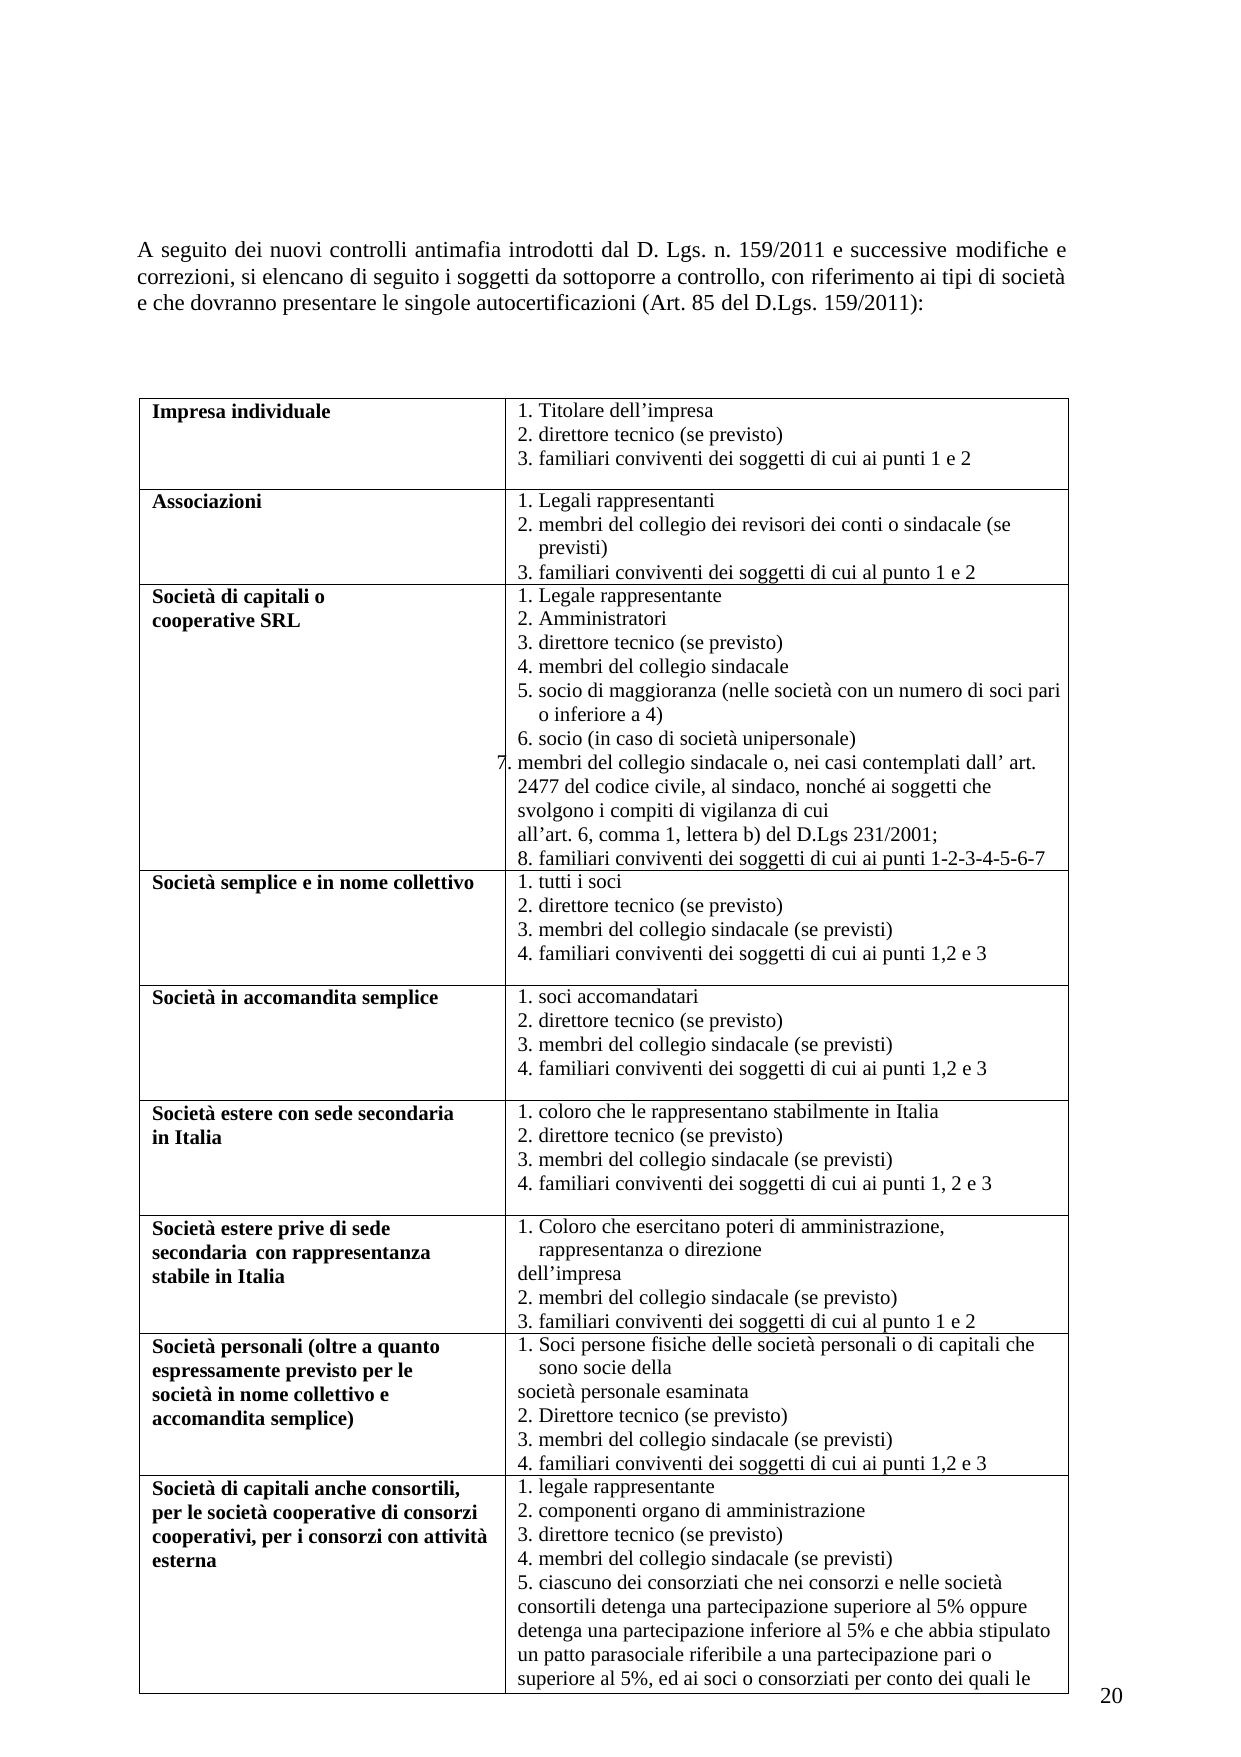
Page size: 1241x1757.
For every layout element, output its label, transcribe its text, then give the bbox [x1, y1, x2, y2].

table_cell Soci persone fisiche delle società personali o di capitali che sono socie della società personale esaminata Direttore tecnico (se previsto) membri del collegio sindacale (se previsti) familiari conviventi dei soggetti di cui ai punti 1,2 e 3 [506, 1334, 1068, 1475]
table_cell Società di capitali o cooperative SRL [140, 585, 505, 870]
table_cell Legale rappresentante Amministratori direttore tecnico (se previsto) membri del collegio sindacale socio di maggioranza (nelle società con un numero di soci pari o inferiore a 4) socio (in caso di società unipersonale) membri del collegio sindacale o, nei casi contemplati dall’ art. 2477 del codice civile, al sindaco, nonché ai soggetti che svolgono i compiti di vigilanza di cui all’art. 6, comma 1, lettera b) del D.Lgs 231/2001; familiari conviventi dei soggetti di cui ai punti 1-2-3-4-5-6-7 [506, 585, 1068, 870]
table_cell Legali rappresentanti membri del collegio dei revisori dei conti o sindacale (se previsti) familiari conviventi dei soggetti di cui al punto 1 e 2 [506, 490, 1068, 584]
table_cell Associazioni [140, 490, 505, 584]
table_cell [140, 1476, 505, 1693]
text A seguito dei nuovi controlli antimafia introdotti dal D. Lgs. n. 159/2011 e successive modifiche e correzioni, si elencano di seguito i soggetti da sottoporre a controllo, con riferimento ai tipi di società e che dovranno presentare le singole autocertificazioni (Art. 85 del D.Lgs. 159/2011): [137, 236, 1066, 315]
table_cell Coloro che esercitano poteri di amministrazione, rappresentanza o direzione dell’impresa membri del collegio sindacale (se previsto) familiari conviventi dei soggetti di cui al punto 1 e 2 [506, 1216, 1068, 1333]
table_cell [506, 1476, 1068, 1693]
table_cell Società semplice e in nome collettivo [140, 871, 505, 985]
table_cell tutti i soci direttore tecnico (se previsto) membri del collegio sindacale (se previsti) familiari conviventi dei soggetti di cui ai punti 1,2 e 3 [506, 871, 1068, 985]
table_cell soci accomandatari direttore tecnico (se previsto) membri del collegio sindacale (se previsti) familiari conviventi dei soggetti di cui ai punti 1,2 e 3 [506, 986, 1068, 1100]
table_header Impresa individuale [140, 399, 505, 489]
table_cell coloro che le rappresentano stabilmente in Italia direttore tecnico (se previsto) membri del collegio sindacale (se previsti) familiari conviventi dei soggetti di cui ai punti 1, 2 e 3 [506, 1101, 1068, 1215]
table_cell Società estere con sede secondaria in Italia [140, 1101, 505, 1215]
table_cell Società personali (oltre a quanto espressamente previsto per le società in nome collettivo e accomandita semplice) [140, 1334, 505, 1475]
table_header Titolare dell’impresa direttore tecnico (se previsto) familiari conviventi dei soggetti di cui ai punti 1 e 2 [506, 399, 1068, 489]
table_cell Società in accomandita semplice [140, 986, 505, 1100]
table_cell Società estere prive di sede secondaria con rappresentanza stabile in Italia [140, 1216, 505, 1333]
